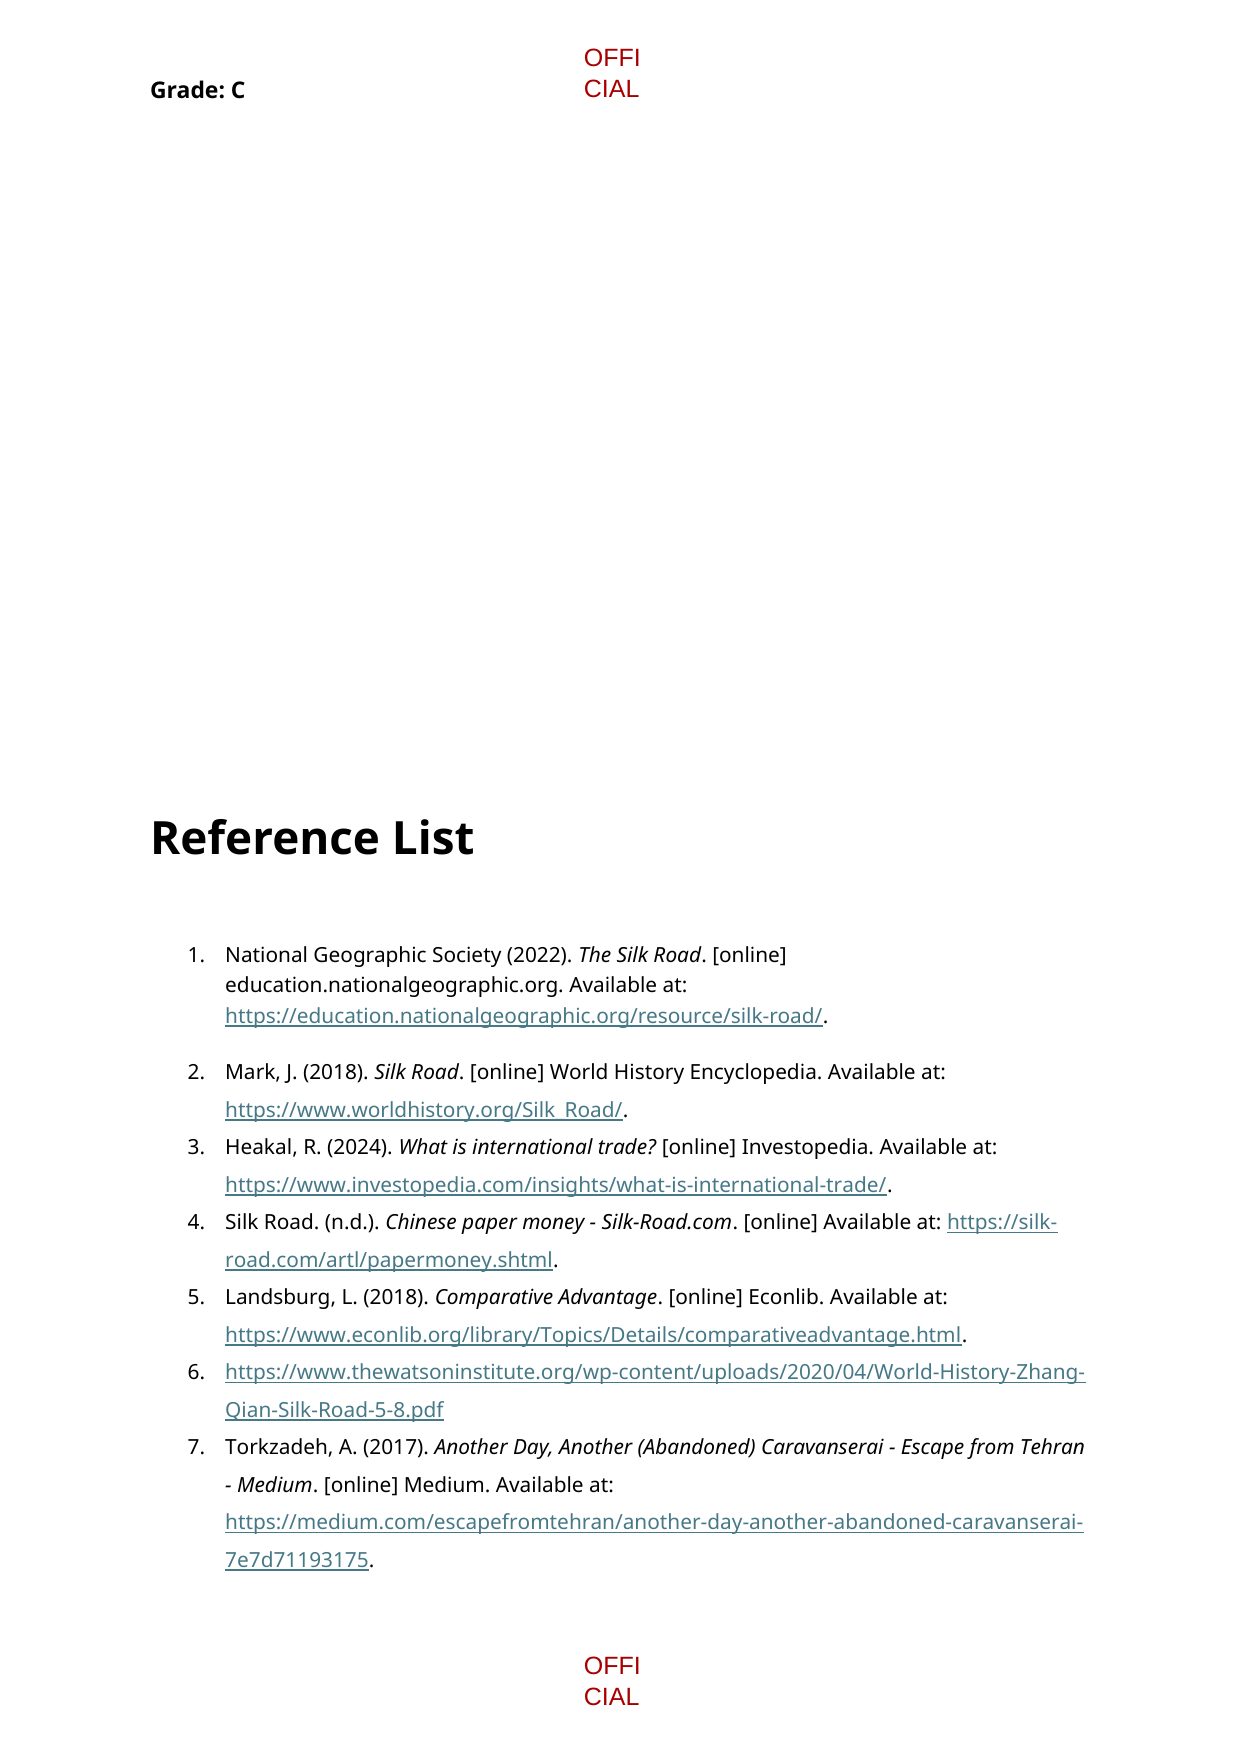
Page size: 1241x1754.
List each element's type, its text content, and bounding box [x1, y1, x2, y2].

list National Geographic Society (2022). The Silk Road. [online] education.nationalgeographic.org. Available at: https://education.nationalgeographic.org/resource/silk-road/. [187, 940, 1090, 1029]
list Silk Road. (n.d.). Chinese paper money - Silk-Road.com. [online] Available at: https://silk-road.com/artl/papermoney.shtml. [187, 1198, 1090, 1273]
list Landsburg, L. (2018). Comparative Advantage. [online] Econlib. Available at: https://www.econlib.org/library/Topics/Details/comparativeadvantage.html. [187, 1273, 1090, 1348]
list Torkzadeh, A. (2017). Another Day, Another (Abandoned) Caravanserai - Escape from Tehran - Medium. [online] Medium. Available at: https://medium.com/escapefromtehran/another-day-another-abandoned-caravanserai-7e7d71193175. [187, 1423, 1090, 1573]
list Heakal, R. (2024). What is international trade? [online] Investopedia. Available at: https://www.investopedia.com/insights/what-is-international-trade/. [187, 1123, 1090, 1198]
list Mark, J. (2018). Silk Road. [online] World History Encyclopedia. Available at: https://www.worldhistory.org/Silk_Road/. [187, 1048, 1090, 1123]
list https://www.thewatsoninstitute.org/wp-content/uploads/2020/04/World-History-Zhang-Qian-Silk-Road-5-8.pdf [187, 1348, 1090, 1423]
text Reference List [150, 805, 1090, 868]
